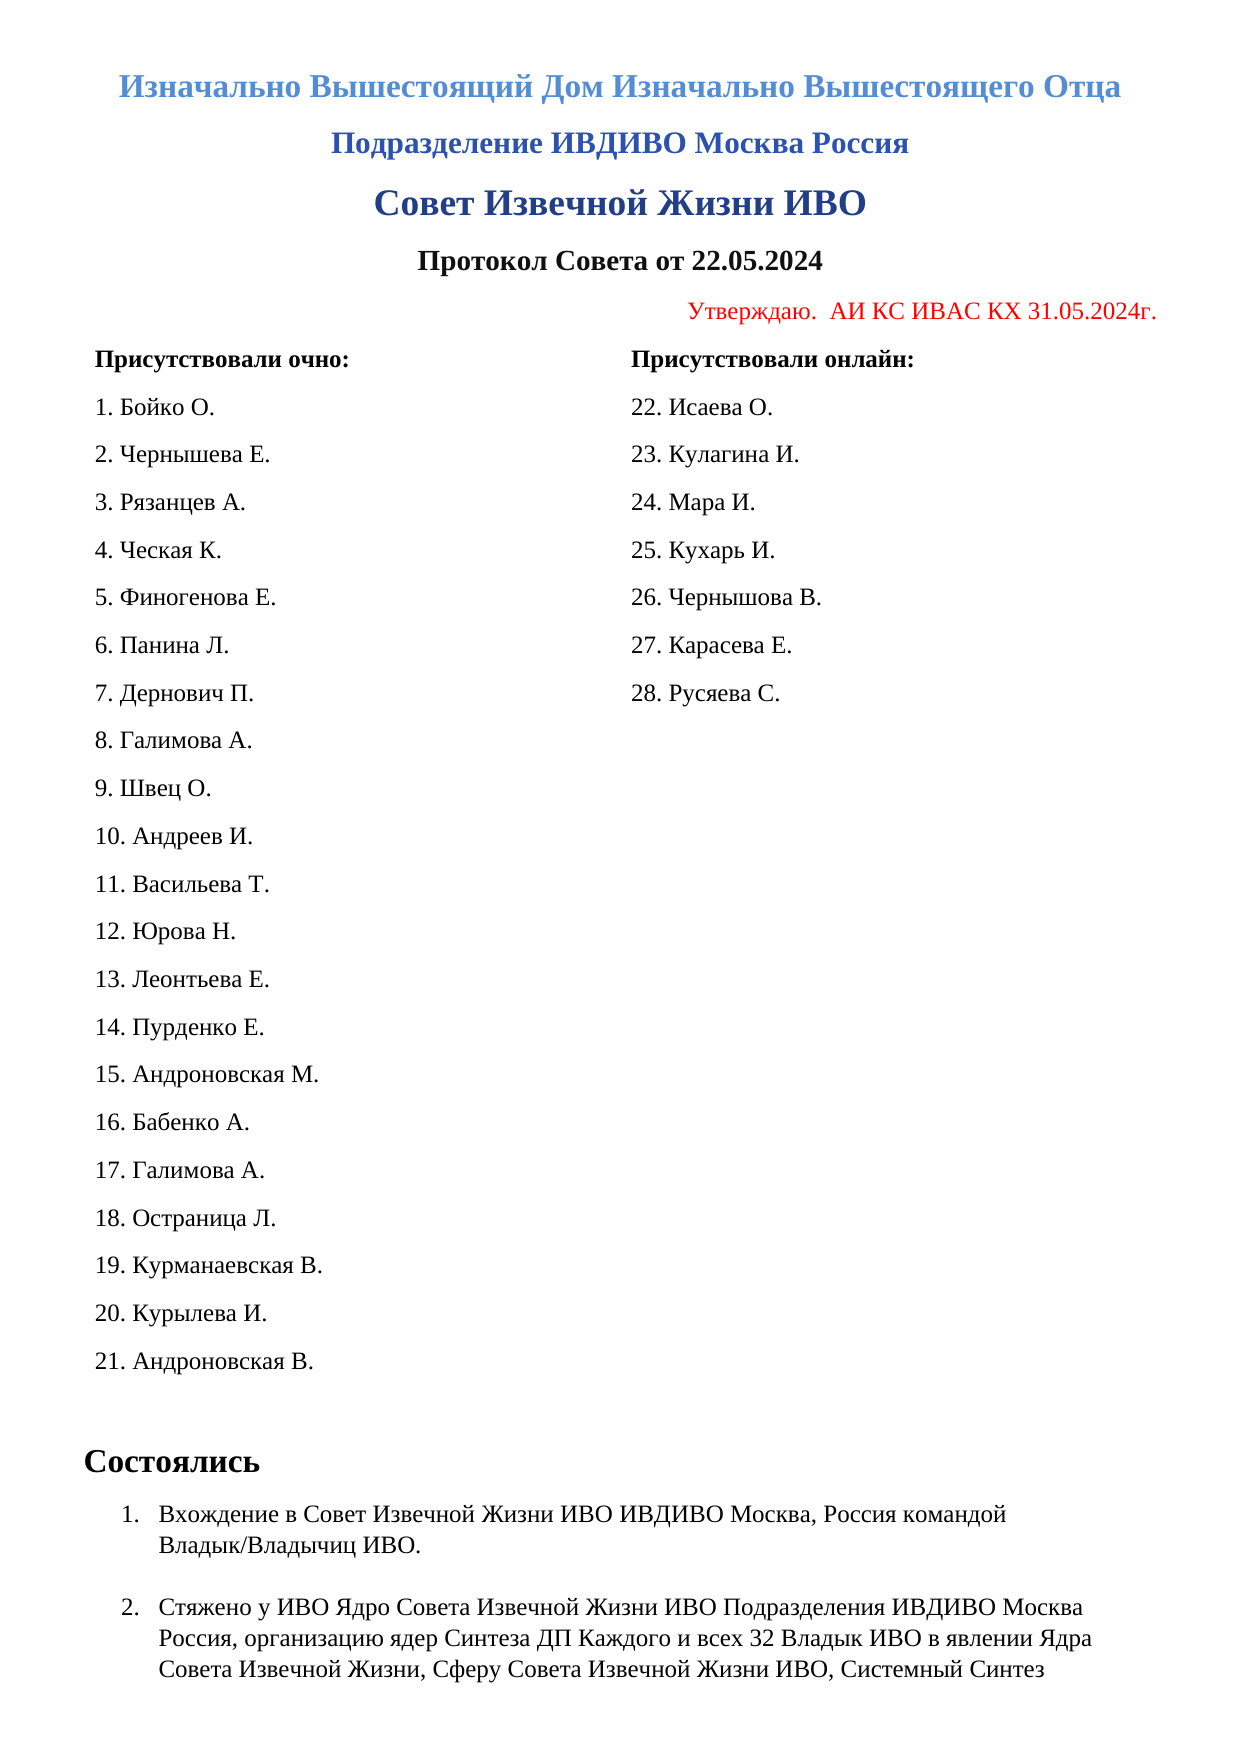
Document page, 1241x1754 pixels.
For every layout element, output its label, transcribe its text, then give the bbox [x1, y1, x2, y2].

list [121, 1592, 1157, 1683]
table_header Присутствовали онлайн: 22. Исаева О. 23. Кулагина И. 24. Мара И. 25. Кухарь И. 26. Чернышова В. 27. Карасева Е. 28. Русяева С. [620, 344, 1156, 1441]
text Совет Извечной Жизни ИВО [83, 180, 1157, 223]
list Вхождение в Совет Извечной Жизни ИВО ИВДИВО Москва, Россия командой Владык/Владычиц ИВО. [121, 1499, 1157, 1559]
text Утверждаю. АИ КС ИВАС КХ 31.05.2024г. [83, 296, 1157, 325]
text Подразделение ИВДИВО Москва Россия [83, 125, 1157, 161]
text Изначально Вышестоящий Дом Изначально Вышестоящего Отца [83, 67, 1157, 105]
text Протокол Совета от 22.05.2024 [83, 243, 1157, 277]
table_header Присутствовали очно: 1. Бойко О. 2. Чернышева Е. 3. Рязанцев А. 4. Ческая К. 5. Финогенова Е. 6. Панина Л. 7. Дернович П. 8. Галимова А. 9. Швец О. 10. Андреев И. 11. Васильева Т. 12. Юрова Н. 13. Леонтьева Е. 14. Пурденко Е. 15. Андроновская М. 16. Бабенко А. 17. Галимова А. 18. Остраница Л. 19. Курманаевская В. 20. Курылева И. 21. Андроновская В. [83, 344, 619, 1441]
text Состоялись [83, 1441, 1157, 1479]
